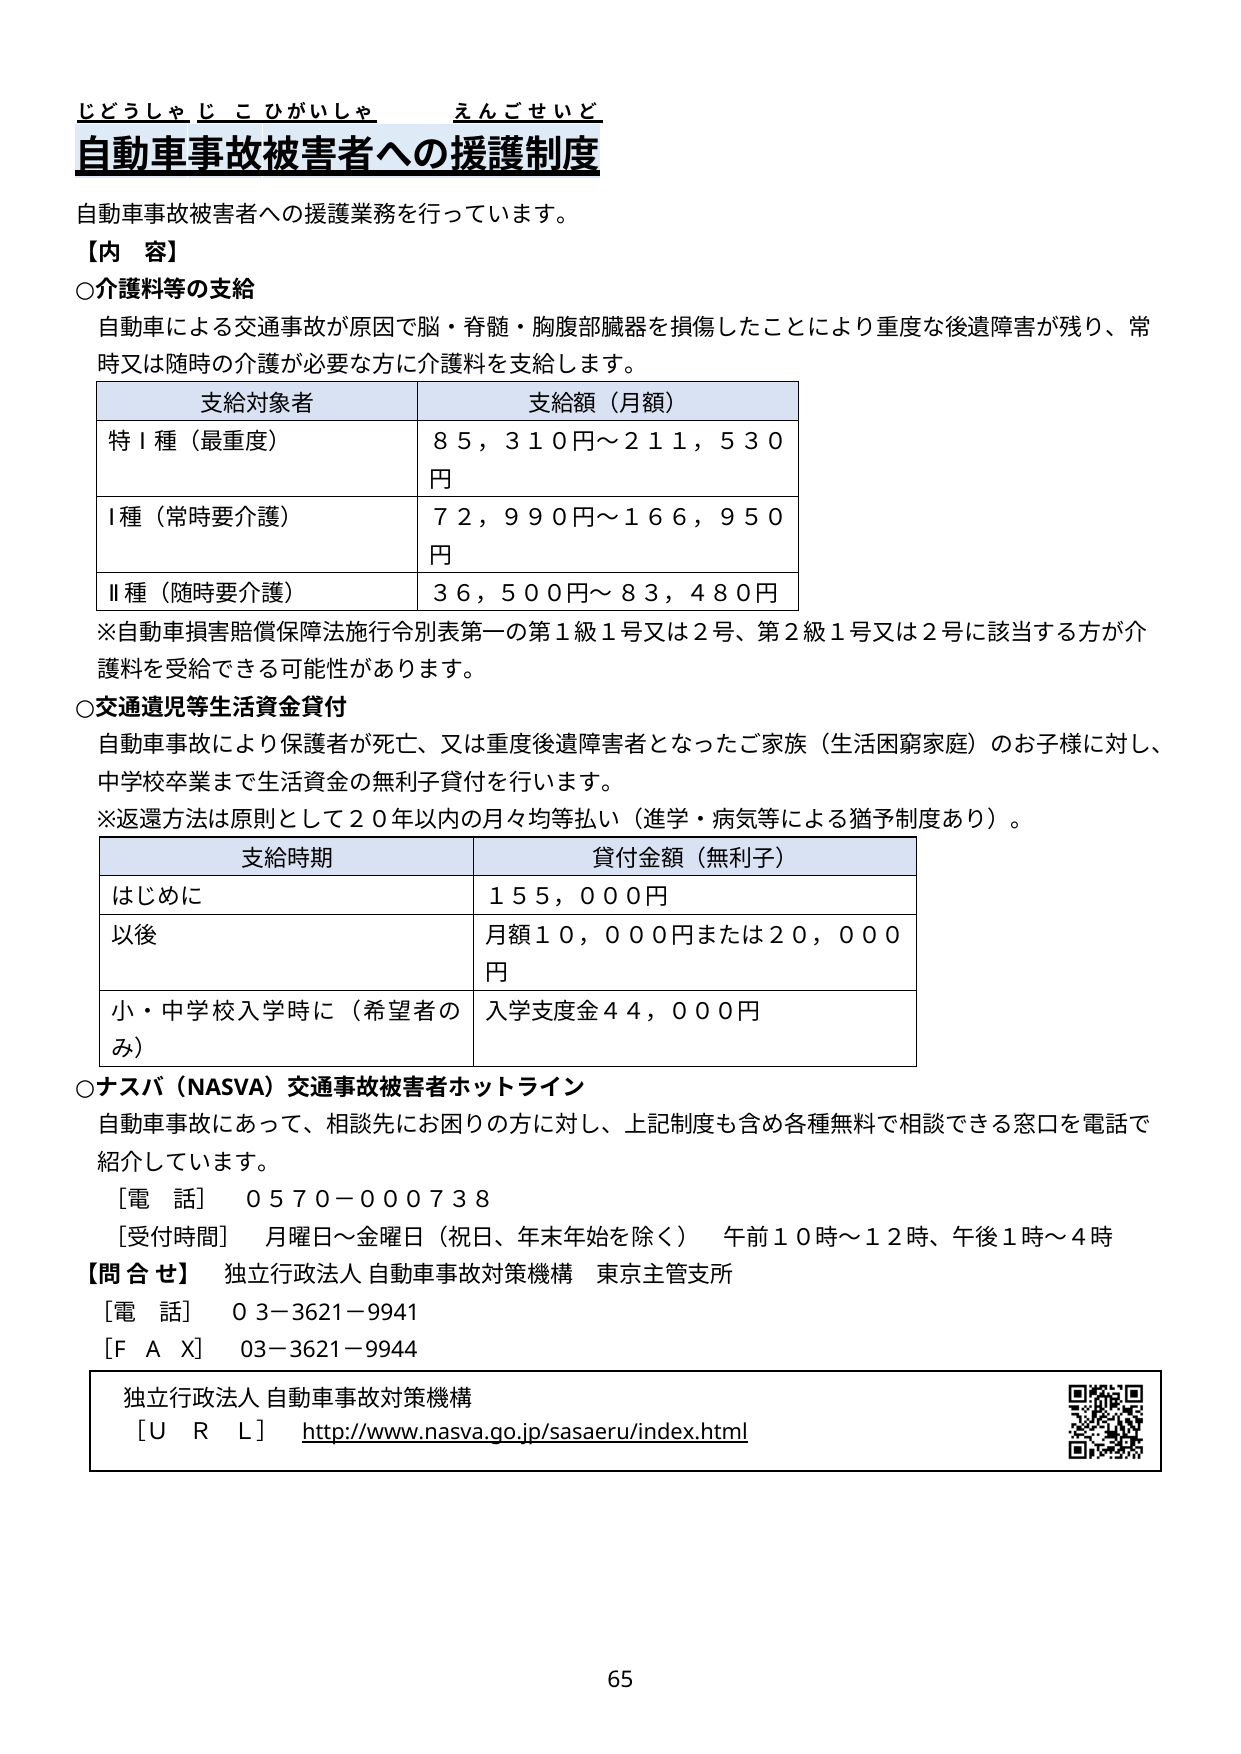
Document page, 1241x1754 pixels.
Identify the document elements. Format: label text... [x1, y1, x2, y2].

text ※自動車損害賠償保障法施行令別表第一の第１級１号又は２号、第２級１号又は２号に該当する方が介護料を受給できる可能性があります。 [97, 611, 1165, 686]
table_cell Ⅰ種（常時要介護） [97, 497, 417, 572]
table_header 支給額（月額） [418, 382, 798, 420]
table_cell はじめに [100, 876, 473, 913]
table_header 貸付金額（無利子） [474, 838, 916, 875]
table_header 支給対象者 [97, 382, 417, 420]
text 自動車事故により保護者が死亡、又は重度後遺障害者となったご家族（生活困窮家庭）のお子様に対し、中学校卒業まで生活資金の無利子貸付を行います。 [97, 724, 1165, 799]
text ○ナスバ（NASVA）交通事故被害者ホットライン [75, 1067, 1165, 1104]
table_cell 月額１０，０００円または２０，０００円 [474, 915, 916, 989]
table_cell 入学支度金４４，０００円 [474, 991, 916, 1066]
table_cell 以後 [100, 915, 473, 989]
text 【内容】 [75, 231, 1165, 269]
table_cell １５５，０００円 [474, 876, 916, 913]
table_cell 特Ⅰ種（最重度） [97, 421, 417, 496]
text ［電話］ ０５７０－０００７３８ [97, 1179, 1165, 1217]
text ［電話］ ０3－3621－9941 [91, 1292, 1165, 1329]
text ○介護料等の支給 [75, 269, 1165, 306]
text 自動車事故被害者への援護業務を行っています。 [75, 194, 1165, 231]
text 自動車による交通事故が原因で脳・脊髄・胸腹部臓器を損傷したことにより重度な後遺障害が残り、常時又は随時の介護が必要な方に介護料を支給します。 [97, 306, 1165, 381]
table_cell 小・中学校入学時に（希望者のみ） [100, 991, 473, 1066]
text 【問合せ】 独立行政法人 自動車事故対策機構 東京主管支所 [75, 1254, 1165, 1292]
text への [75, 81, 1165, 194]
table_header 支給時期 [100, 838, 473, 875]
table_cell ３６，５００円～ ８３，４８０円 [418, 573, 798, 610]
table_cell Ⅱ種（随時要介護） [97, 573, 417, 610]
text 自動車事故にあって、相談先にお困りの方に対し、上記制度も含め各種無料で相談できる窓口を電話で紹介しています。 [97, 1104, 1165, 1179]
table_cell ７２，９９０円～１６６，９５０円 [418, 497, 798, 572]
table_cell ８５，３１０円～２１１，５３０円 [418, 421, 798, 496]
text ［受付時間］ 月曜日～金曜日（祝日、年末年始を除く） 午前１０時～１２時、午後１時～４時 [97, 1217, 1165, 1254]
text ※返還方法は原則として２０年以内の月々均等払い（進学・病気等による猶予制度あり）。 [97, 799, 1165, 836]
text ［FAX］ 03－3621－9944 [91, 1329, 1165, 1367]
picture [1060, 1376, 1152, 1468]
text ○交通遺児等生活資金貸付 [75, 686, 1165, 724]
